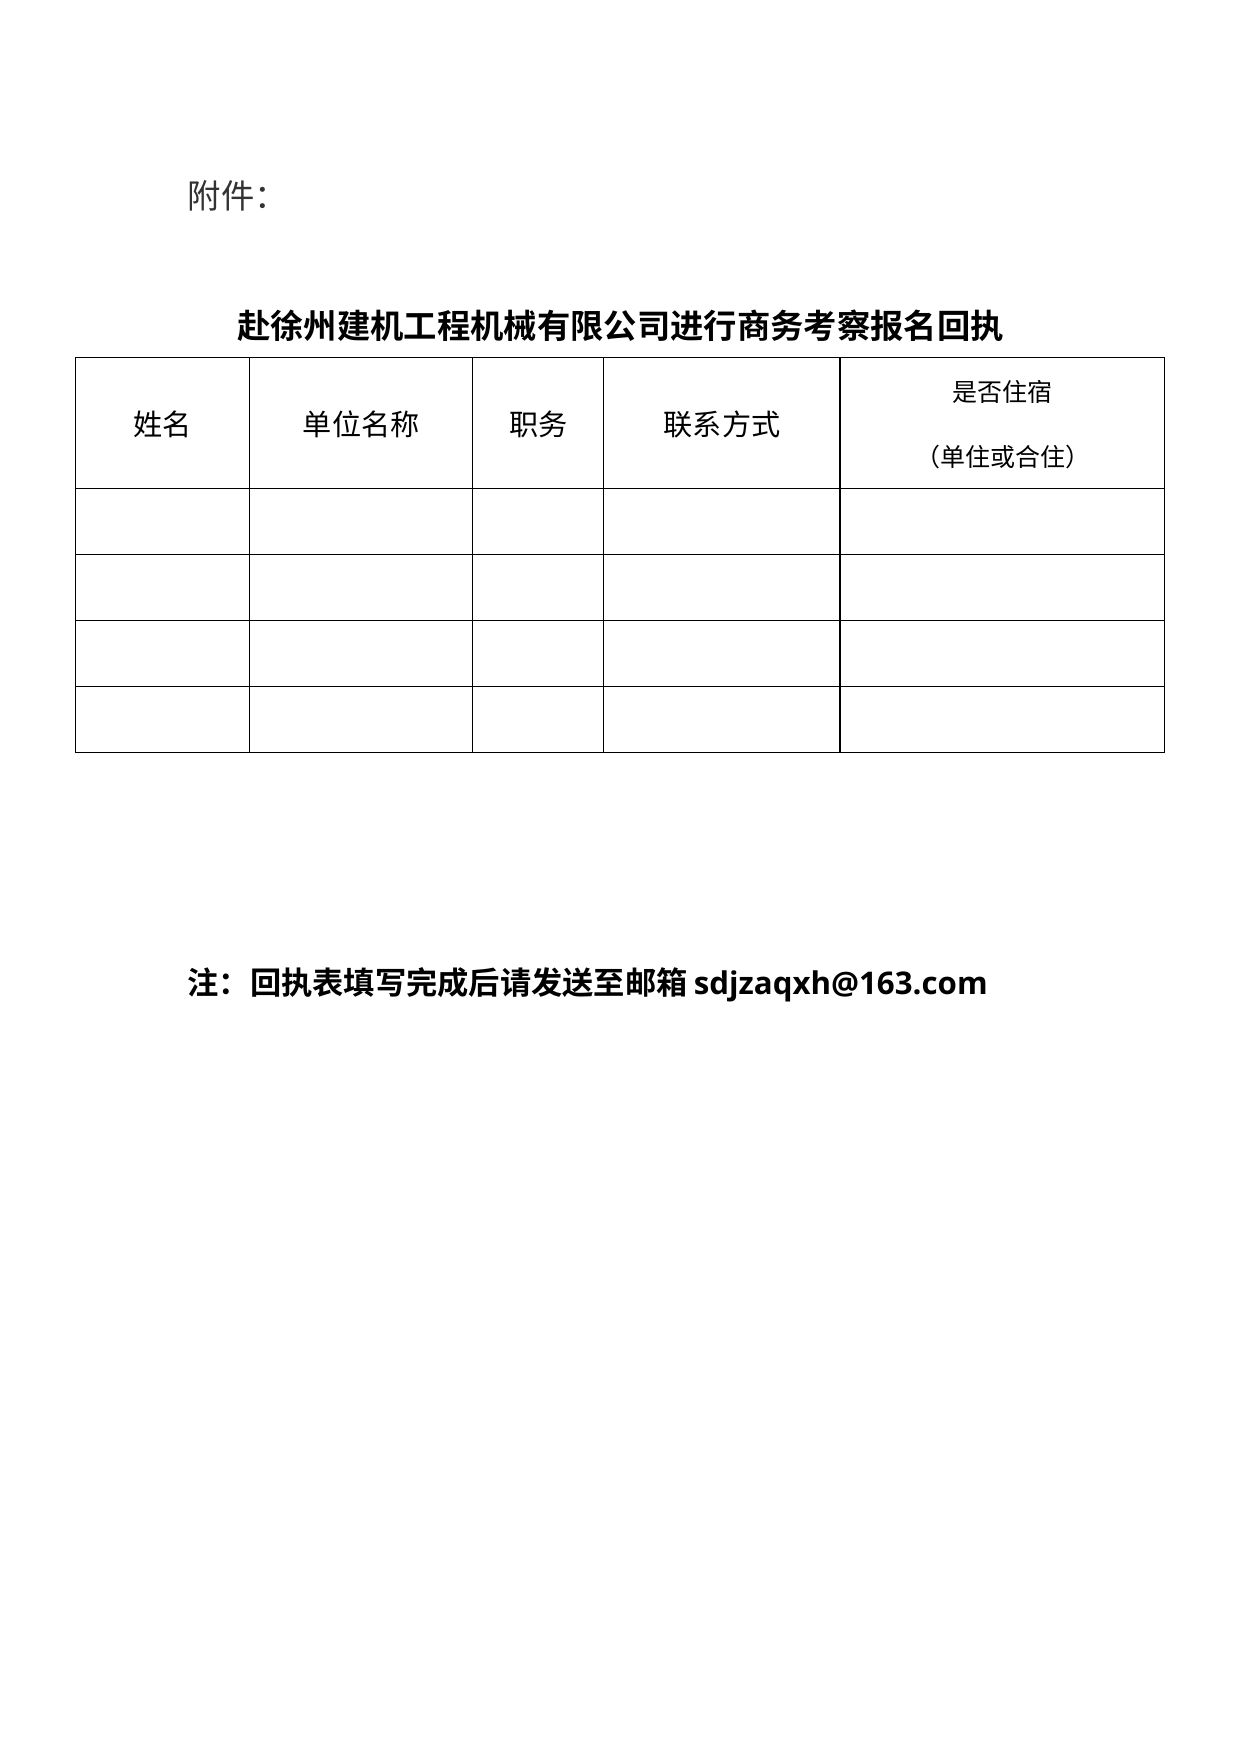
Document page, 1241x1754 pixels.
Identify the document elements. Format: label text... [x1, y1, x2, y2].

table_cell [250, 687, 472, 752]
table_cell [250, 489, 472, 554]
table_cell [841, 489, 1164, 554]
table_cell [841, 687, 1164, 752]
table_cell [250, 621, 472, 686]
table_cell [604, 555, 839, 620]
table_cell [76, 555, 249, 620]
table_cell [473, 489, 603, 554]
text 赴徐州建机工程机械有限公司进行商务考察报名回执 [187, 292, 1053, 357]
table_cell [473, 555, 603, 620]
table_cell [841, 555, 1164, 620]
table_cell [473, 687, 603, 752]
text 注：回执表填写完成后请发送至邮箱sdjzaqxh@163.com [187, 948, 1053, 1013]
table_cell [76, 621, 249, 686]
table_cell [604, 621, 839, 686]
table_header 是否住宿 （单住或合住） [841, 358, 1164, 488]
table_cell [604, 687, 839, 752]
text 附件： [187, 162, 1053, 227]
table_cell [841, 621, 1164, 686]
table_header 单位名称 [250, 358, 472, 488]
table_header 职务 [473, 358, 603, 488]
table_cell [250, 555, 472, 620]
table_header 联系方式 [604, 358, 839, 488]
table_cell [604, 489, 839, 554]
table_cell [76, 489, 249, 554]
table_cell [473, 621, 603, 686]
table_cell [76, 687, 249, 752]
table_header 姓名 [76, 358, 249, 488]
